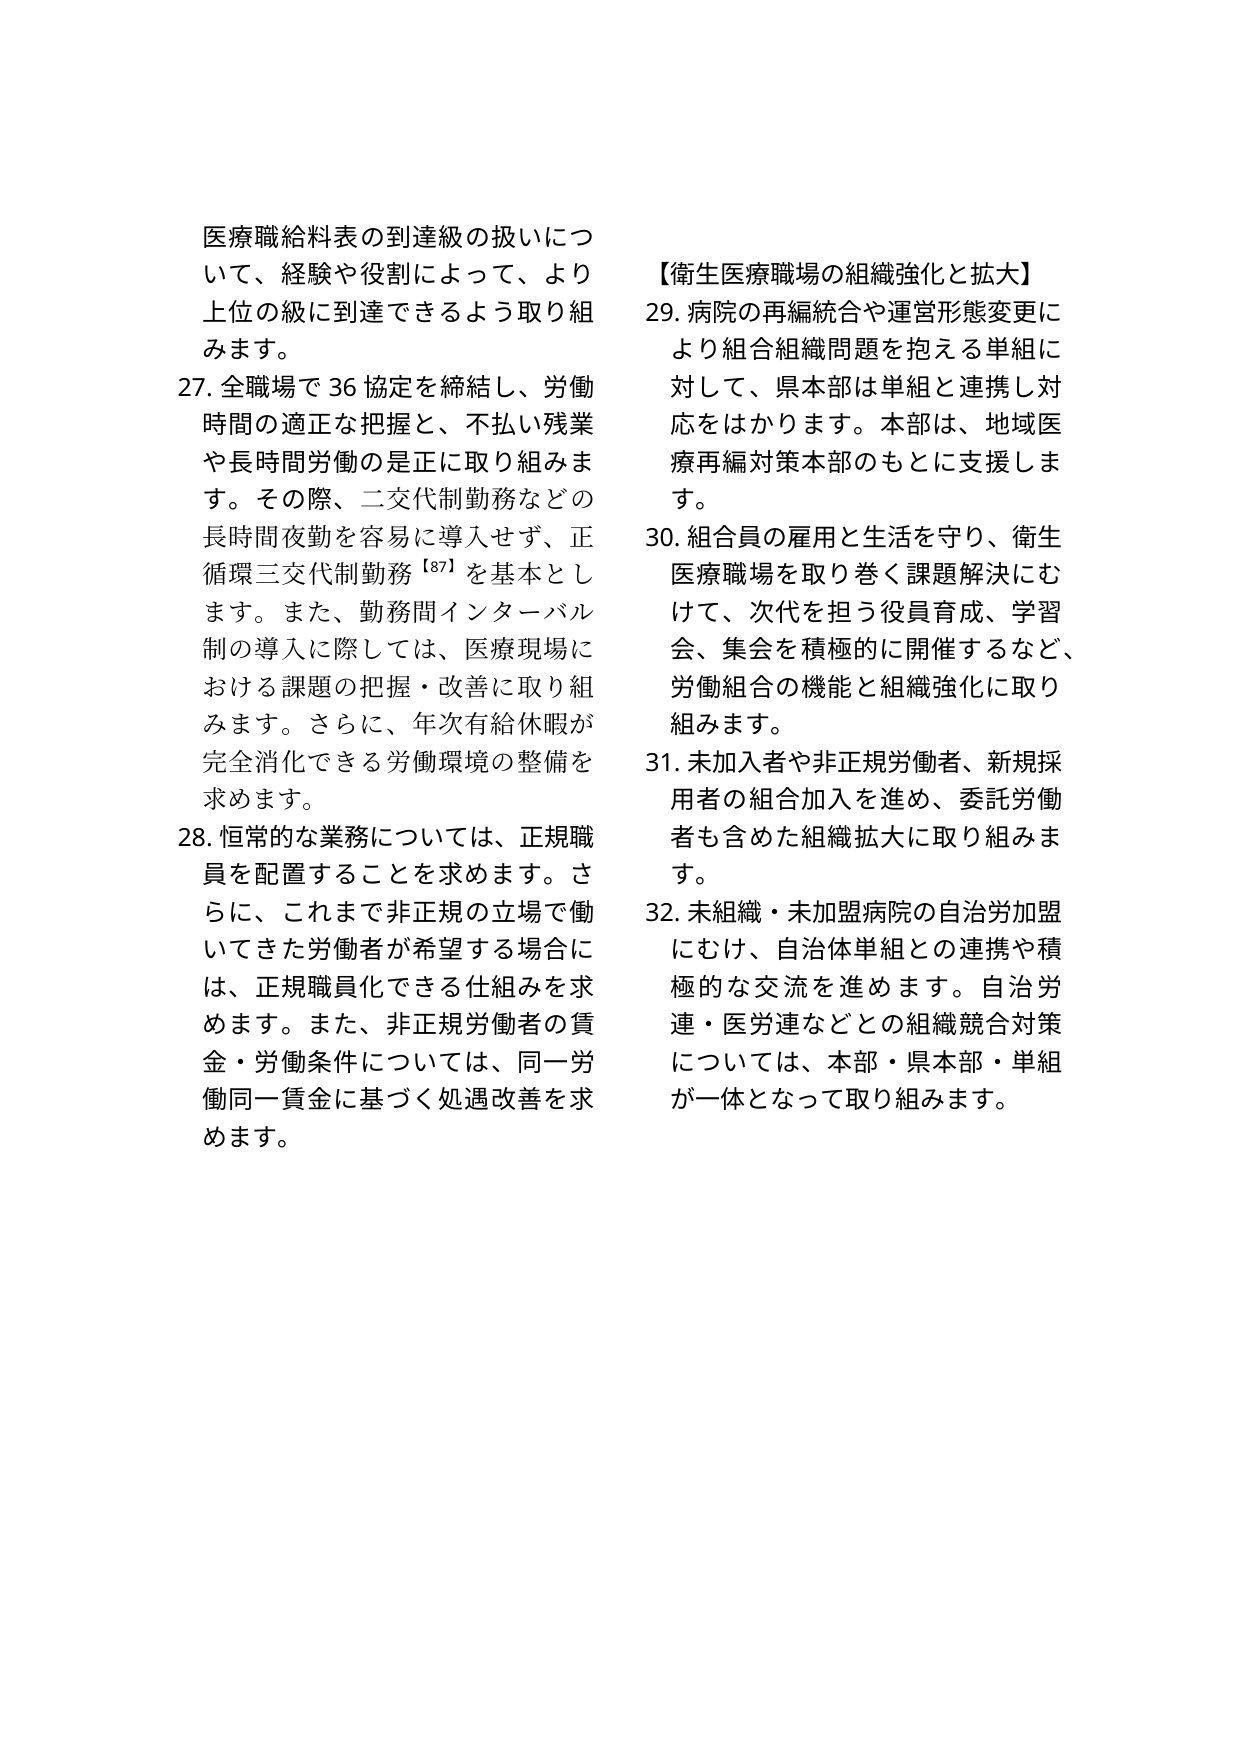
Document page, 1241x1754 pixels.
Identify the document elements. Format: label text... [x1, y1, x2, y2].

text 【衛生医療職場の組織強化と拡大】 [645, 254, 1063, 292]
text 28. 恒常的な業務については、正規職員を配置することを求めます。さらに、これまで非正規の立場で働いてきた労働者が希望する場合には、正規職員化できる仕組みを求めます。また、非正規労働者の賃金・労働条件については、同一労働同一賃金に基づく処遇改善を求めます。 [177, 817, 595, 1154]
text 27. 全職場で36協定を締結し、労働時間の適正な把握と、不払い残業や長時間労働の是正に取り組みます。その際、二交代制勤務などの長時間夜勤を容易に導入せず、正循環三交代制勤務【87】を基本とします。また、勤務間インターバル制の導入に際しては、医療現場における課題の把握・改善に取り組みます。さらに、年次有給休暇が完全消化できる労働環境の整備を求めます。 [177, 367, 595, 817]
text 31. 未加入者や非正規労働者、新規採用者の組合加入を進め、委託労働者も含めた組織拡大に取り組みます。 [645, 742, 1063, 892]
text 30. 組合員の雇用と生活を守り、衛生医療職場を取り巻く課題解決にむけて、次代を担う役員育成、学習会、集会を積極的に開催するなど、労働組合の機能と組織強化に取り組みます。 [645, 517, 1063, 742]
text 32. 未組織・未加盟病院の自治労加盟にむけ、自治体単組との連携や積極的な交流を進めます。自治労連・医労連などとの組織競合対策については、本部・県本部・単組が一体となって取り組みます。 [645, 892, 1063, 1117]
text 29. 病院の再編統合や運営形態変更により組合組織問題を抱える単組に対して、県本部は単組と連携し対応をはかります。本部は、地域医療再編対策本部のもとに支援します。 [645, 292, 1063, 517]
text 26. 人員確保が困難な職種について、専門性に見あった処遇改善など必要な対策に取り組みます。また、医療職給料表の到達級の扱いについて、経験や役割によって、より上位の級に到達できるよう取り組みます。 [177, 217, 595, 367]
